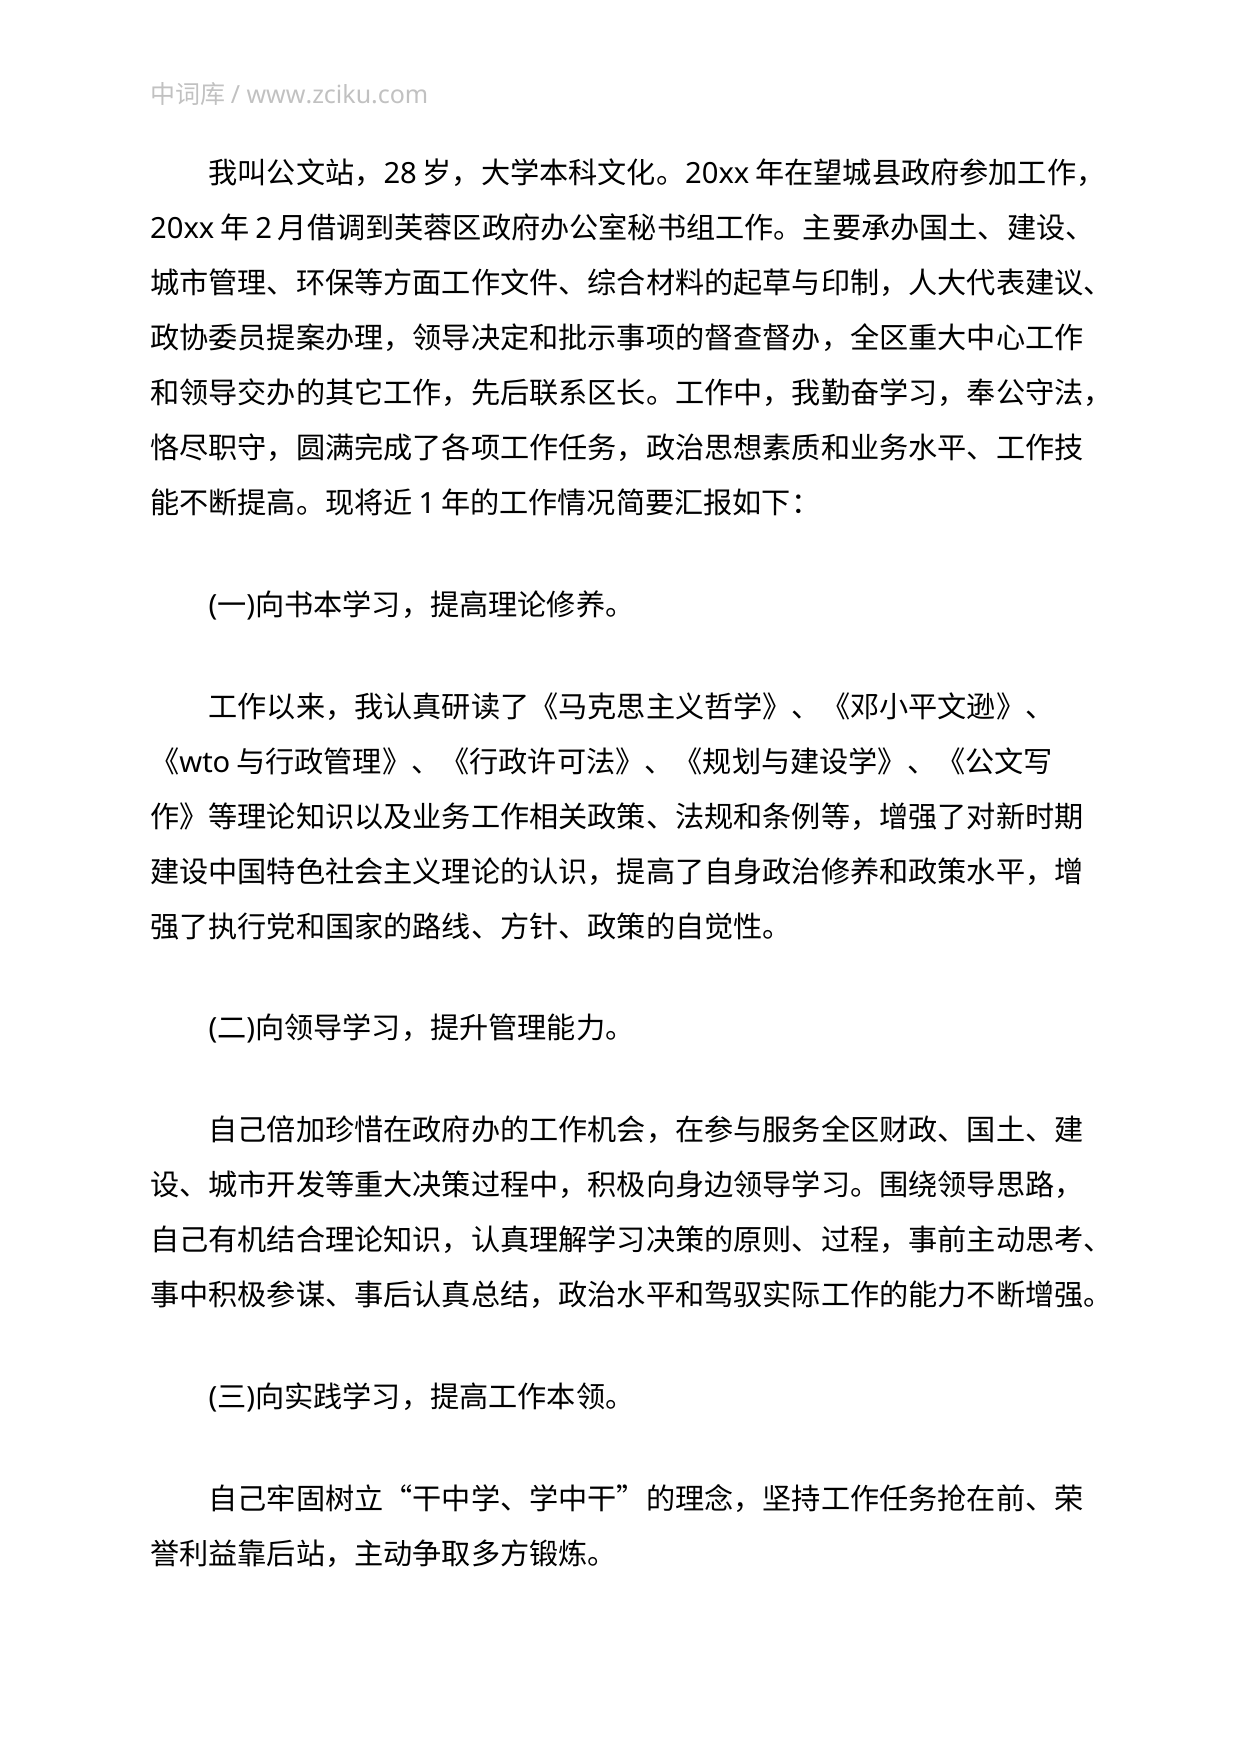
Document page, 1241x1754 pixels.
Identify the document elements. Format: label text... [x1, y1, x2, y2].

text (二)向领导学习，提升管理能力。 [150, 1005, 1090, 1047]
text 自己倍加珍惜在政府办的工作机会，在参与服务全区财政、国土、建设、城市开发等重大决策过程中，积极向身边领导学习。围绕领导思路，自己有机结合理论知识，认真理解学习决策的原则、过程，事前主动思考、事中积极参谋、事后认真总结，政治水平和驾驭实际工作的能力不断增强。 [150, 1107, 1090, 1314]
text (三)向实践学习，提高工作本领。 [150, 1373, 1090, 1416]
text 自己牢固树立“干中学、学中干”的理念，坚持工作任务抢在前、荣誉利益靠后站，主动争取多方锻炼。 [150, 1475, 1090, 1573]
text 我叫公文站，28岁，大学本科文化。20xx年在望城县政府参加工作，20xx年2月借调到芙蓉区政府办公室秘书组工作。主要承办国土、建设、城市管理、环保等方面工作文件、综合材料的起草与印制，人大代表建议、政协委员提案办理，领导决定和批示事项的督查督办，全区重大中心工作和领导交办的其它工作，先后联系区长。工作中，我勤奋学习，奉公守法，恪尽职守，圆满完成了各项工作任务，政治思想素质和业务水平、工作技能不断提高。现将近1年的工作情况简要汇报如下： [150, 150, 1090, 522]
text (一)向书本学习，提高理论修养。 [150, 582, 1090, 624]
text 工作以来，我认真研读了《马克思主义哲学》、《邓小平文逊》、《wto与行政管理》、《行政许可法》、《规划与建设学》、《公文写作》等理论知识以及业务工作相关政策、法规和条例等，增强了对新时期建设中国特色社会主义理论的认识，提高了自身政治修养和政策水平，增强了执行党和国家的路线、方针、政策的自觉性。 [150, 683, 1090, 946]
